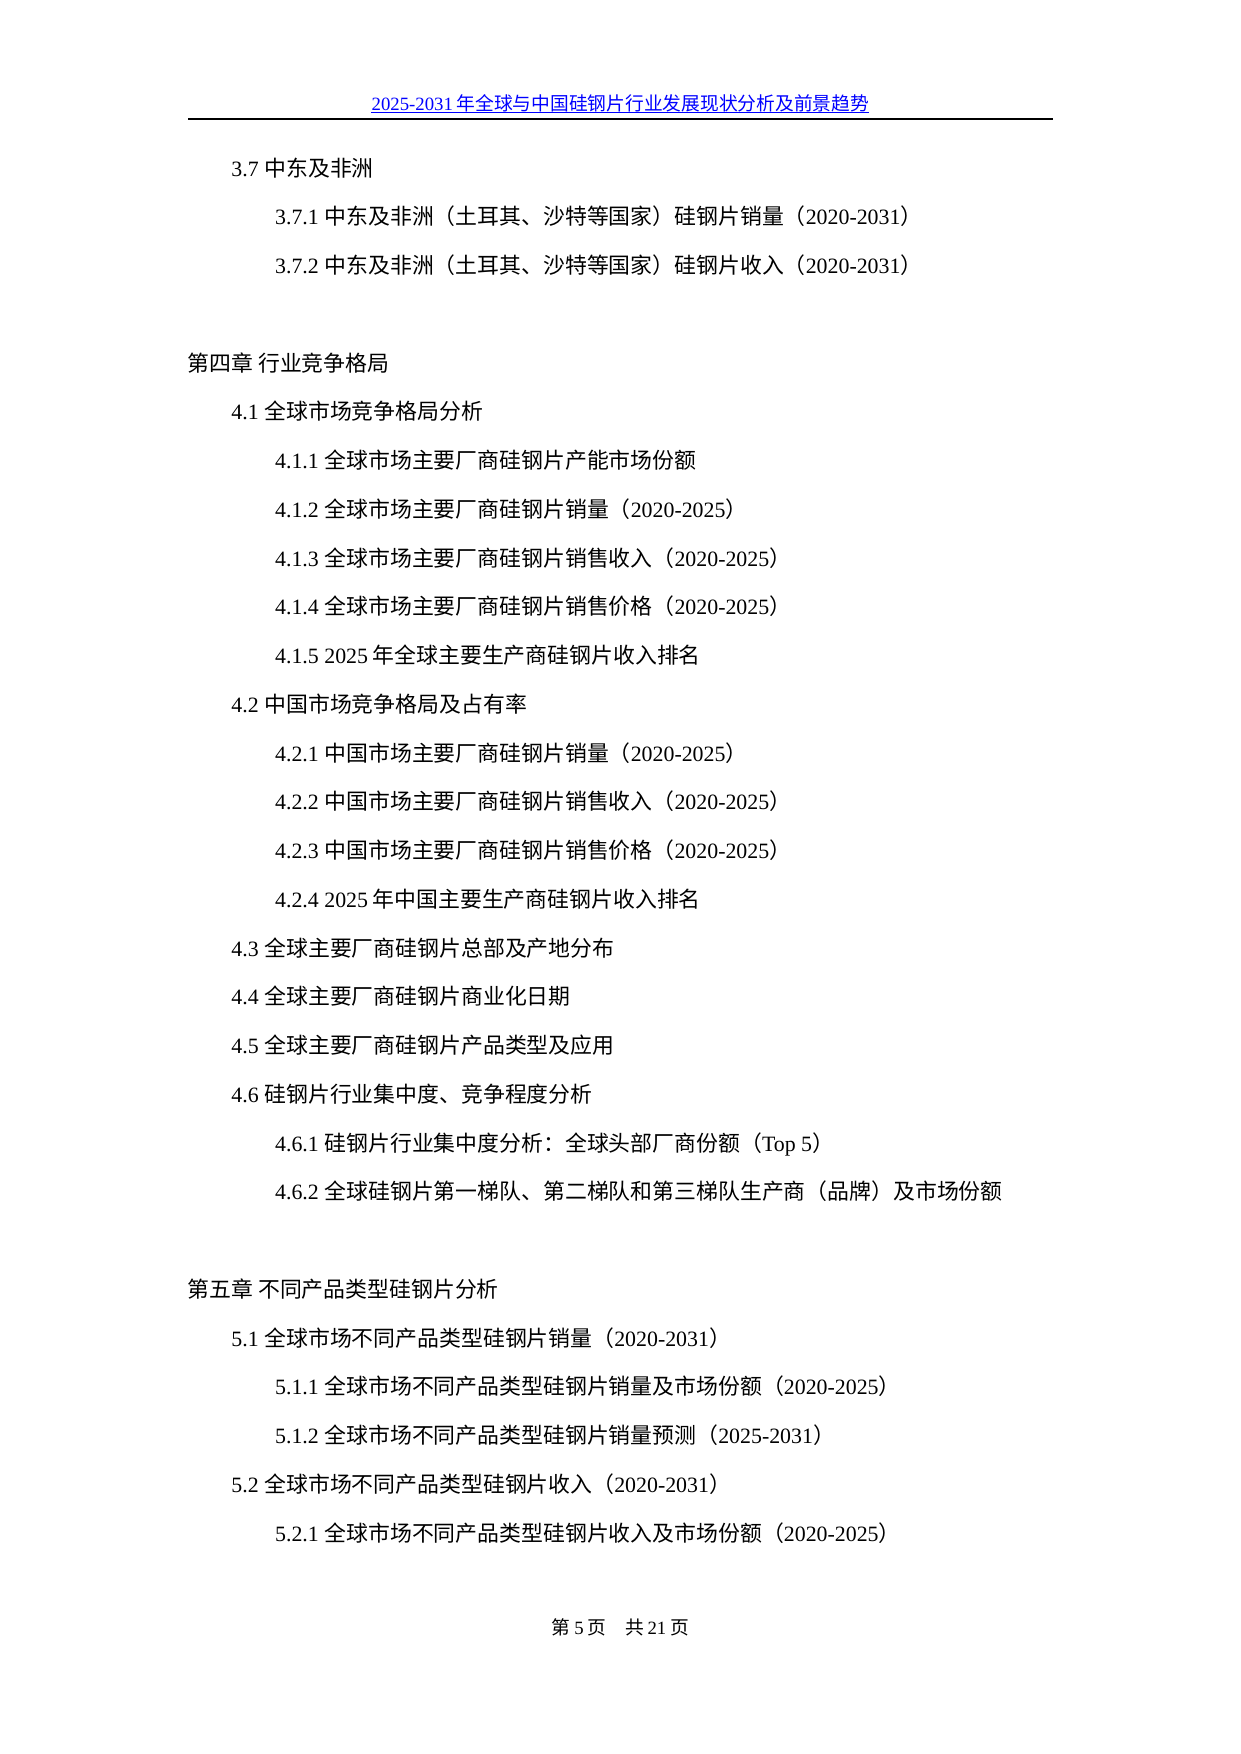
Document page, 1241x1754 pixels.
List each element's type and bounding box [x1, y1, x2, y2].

text [187, 150, 1053, 1548]
